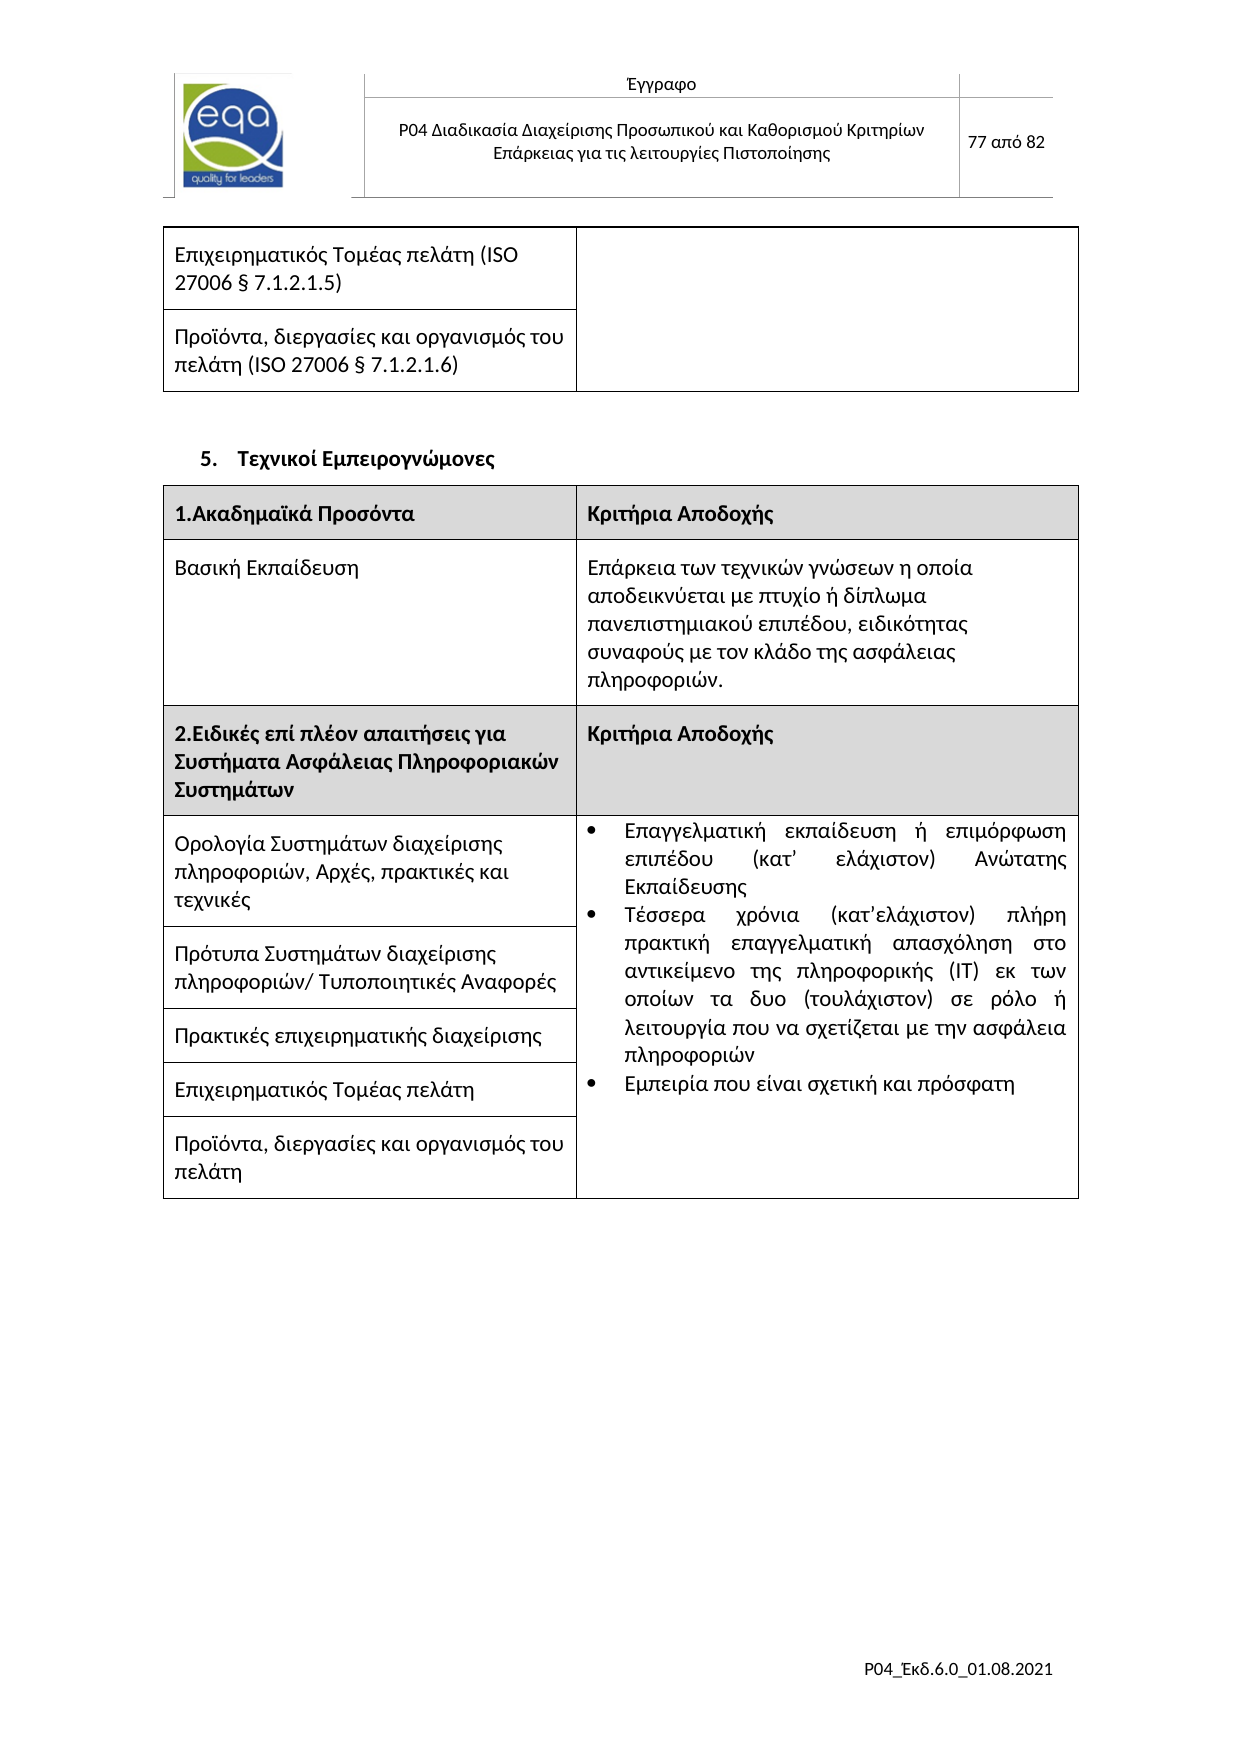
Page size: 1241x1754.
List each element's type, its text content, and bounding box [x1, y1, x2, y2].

table_cell Επιχειρηματικός Τομέας πελάτη (ISO 27006 § 7.1.2.1.5) [164, 228, 576, 308]
table_cell Προϊόντα, διεργασίες και οργανισμός του πελάτη (ISO 27006 § 7.1.2.1.6) [164, 310, 576, 391]
table_cell Πρότυπα Συστημάτων διαχείρισης πληροφοριών/ Τυποποιητικές Αναφορές [164, 927, 576, 1008]
table_cell Βασική Εκπαίδευση [164, 540, 576, 705]
table_cell Πρακτικές επιχειρηματικής διαχείρισης [164, 1009, 576, 1062]
table_header Κριτήρια Αποδοχής [577, 486, 1078, 539]
table_header 1.Ακαδημαϊκά Προσόντα [164, 486, 576, 539]
table_cell Ορολογία Συστημάτων διαχείρισης πληροφοριών, Αρχές, πρακτικές και τεχνικές [164, 816, 576, 926]
table_cell Κριτήρια Αποδοχής [577, 706, 1078, 815]
table_cell Επαγγελματική εκπαίδευση ή επιμόρφωση επιπέδου (κατ’ ελάχιστον) Ανώτατης Εκπαίδευσης Τέσσερα χρόνια (κατ’ελάχιστον) πλήρη πρακτική επαγγελματική απασχόληση στο αντικείμενο της πληροφορικής (ΙΤ) εκ των οποίων τα δυο (τουλάχιστον) σε ρόλο ή λειτουργία που να σχετίζεται με την ασφάλεια πληροφοριών Εμπειρία που είναι σχετική και πρόσφατη [577, 816, 1078, 1198]
list Τεχνικοί Εμπειρογνώμονες [200, 444, 1053, 473]
picture [174, 73, 352, 198]
table_cell Επιχειρηματικός Τομέας πελάτη [164, 1063, 576, 1116]
table_cell 2.Ειδικές επί πλέον απαιτήσεις για Συστήματα Ασφάλειας Πληροφοριακών Συστημάτων [164, 706, 576, 815]
table_cell Επάρκεια των τεχνικών γνώσεων η οποία αποδεικνύεται µε πτυχίο ή δίπλωµα πανεπιστηµιακού επιπέδου, ειδικότητας συναφούς µε τον κλάδο της ασφάλειας πληροφοριών. [577, 540, 1078, 705]
table_cell Προϊόντα, διεργασίες και οργανισμός του πελάτη [164, 1117, 576, 1198]
